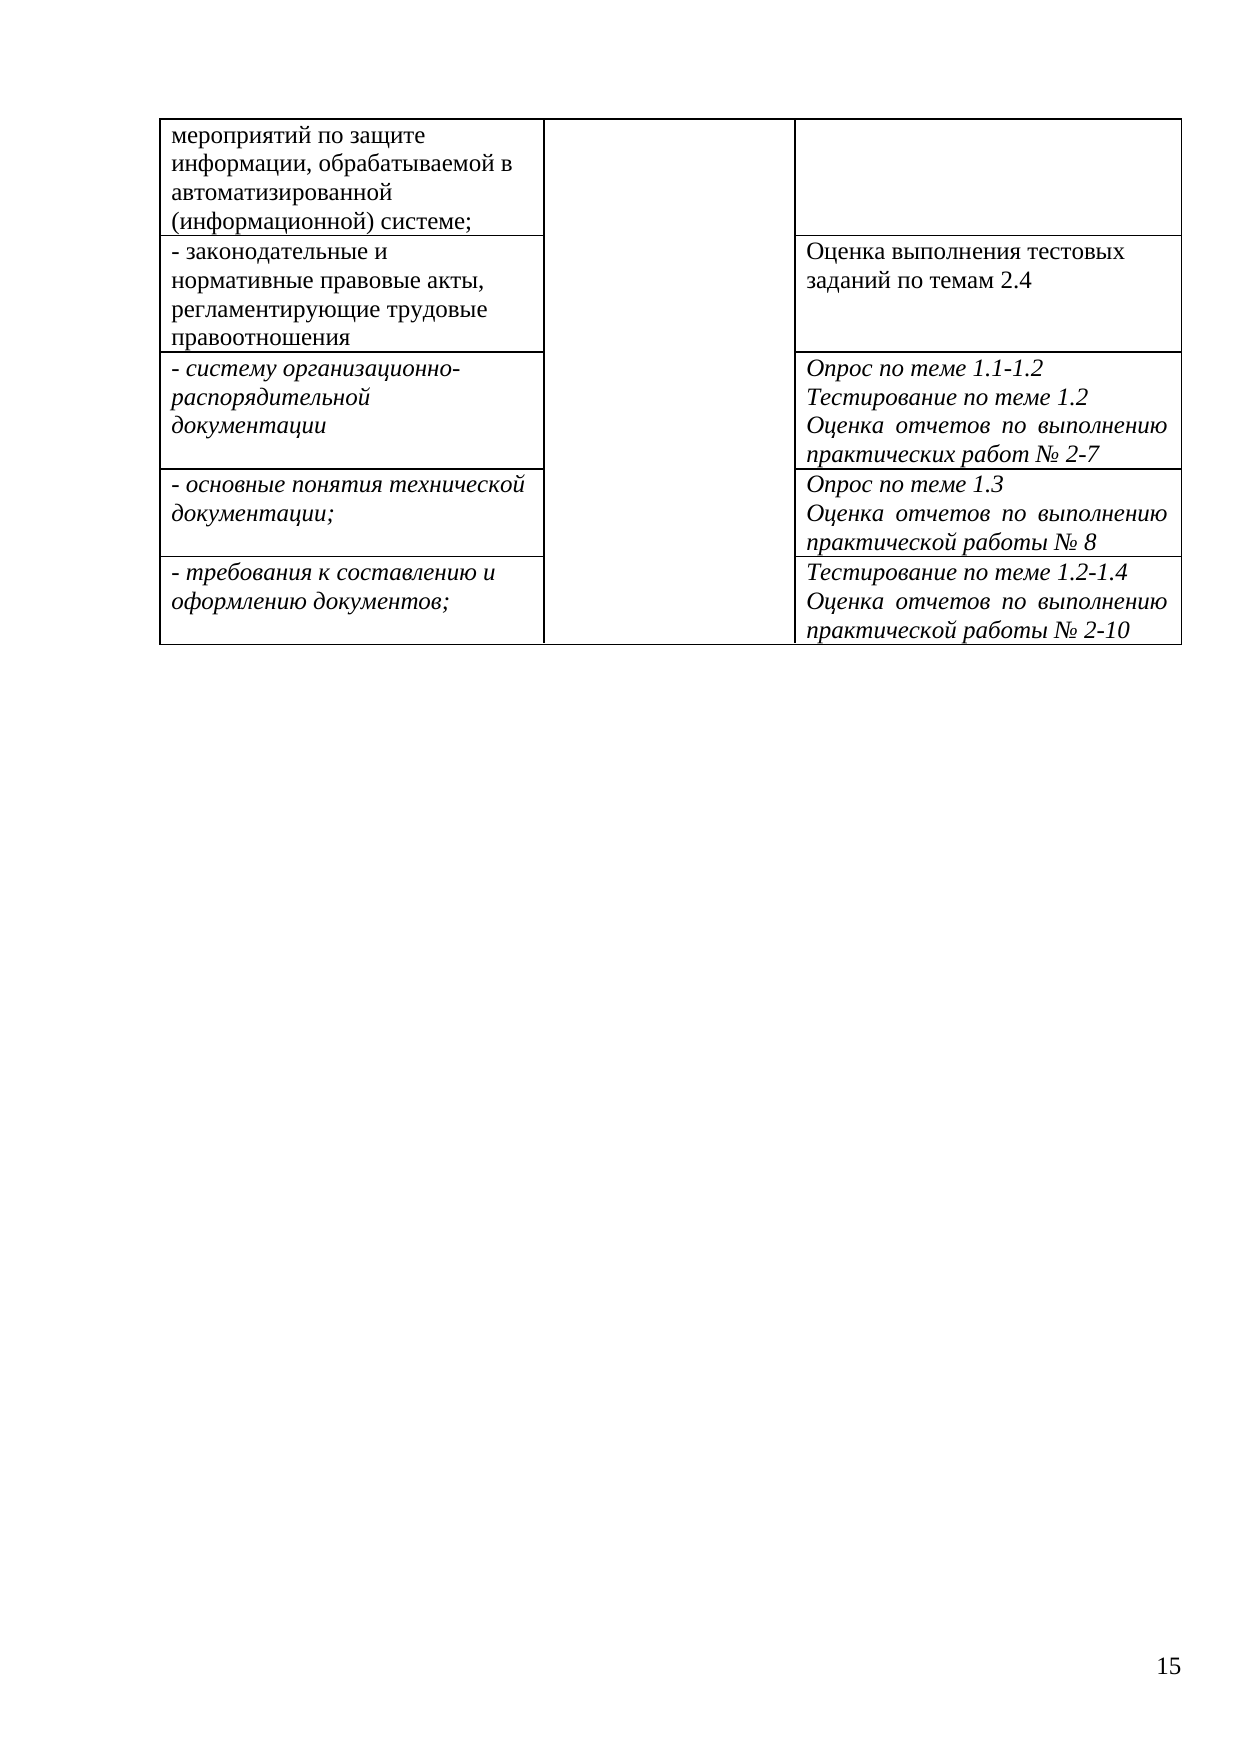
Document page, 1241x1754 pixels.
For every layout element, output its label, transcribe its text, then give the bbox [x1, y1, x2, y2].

table_cell Тестирование по теме 1.2-1.4 Оценка отчетов по выполнению практической работы № 2-10 [796, 557, 1181, 643]
table_cell - систему организационно-распорядительной документации [161, 353, 543, 468]
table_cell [161, 120, 543, 235]
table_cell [796, 120, 1181, 235]
table_cell Опрос по теме 1.3 Оценка отчетов по выполнению практической работы № 8 [796, 470, 1181, 556]
table_cell - требования к составлению и оформлению документов; [161, 557, 543, 643]
table_cell - основные понятия технической документации; [161, 470, 543, 556]
table_cell Опрос по теме 1.1-1.2 Тестирование по теме 1.2 Оценка отчетов по выполнению практических работ № 2-7 [796, 353, 1181, 468]
table_cell Оценка выполнения тестовых заданий по темам 2.4 [796, 236, 1181, 351]
table_cell - законодательные и нормативные правовые акты, регламентирующие трудовые правоотношения [161, 236, 543, 351]
